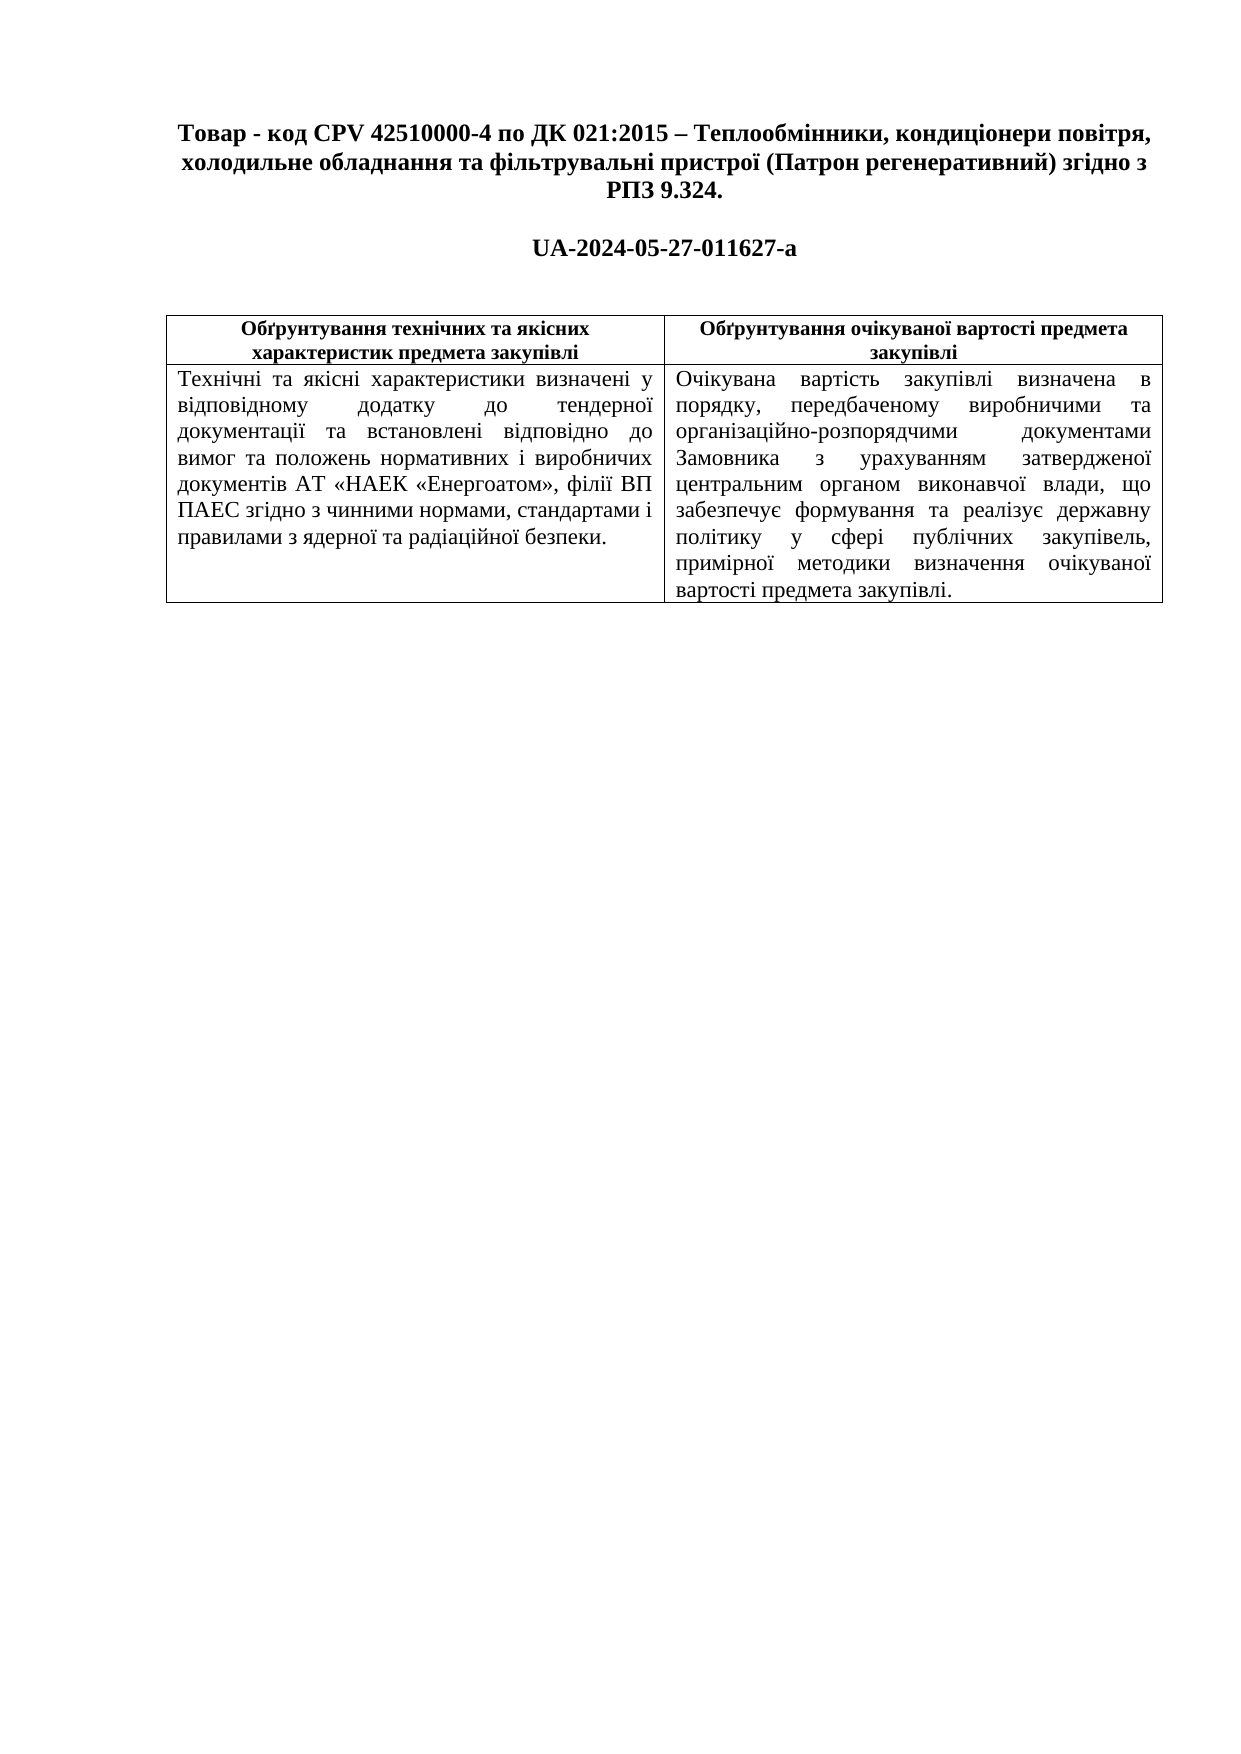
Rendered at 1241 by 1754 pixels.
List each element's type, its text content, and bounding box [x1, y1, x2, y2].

table_header Обґрунтування очікуваної вартості предмета закупівлі [665, 316, 1162, 364]
text Товар - код CPV 42510000-4 по ДК 021:2015 – Теплообмінники, кондиціонери повітря, холодильне обладнання та фільтрувальні пристрої (Патрон регенеративний) згідно з РПЗ 9.324. [177, 118, 1152, 204]
table_cell Очікувана вартість закупівлі визначена в порядку, передбаченому виробничими та організаційно-розпорядчими документами Замовника з урахуванням затвердженої центральним органом виконавчої влади, що забезпечує формування та реалізує державну політику у сфері публічних закупівель, примірної методики визначення очікуваної вартості предмета закупівлі. [665, 365, 1162, 602]
table_header Обґрунтування технічних та якісних характеристик предмета закупівлі [167, 316, 664, 364]
text UA-2024-05-27-011627-a [177, 233, 1152, 262]
table_cell Технічні та якісні характеристики визначені у відповідному додатку до тендерної документації та встановлені відповідно до вимог та положень нормативних і виробничих документів АТ «НАЕК «Енергоатом», філії ВП ПАЕС згідно з чинними нормами, стандартами і правилами з ядерної та радіаційної безпеки. [167, 365, 664, 602]
